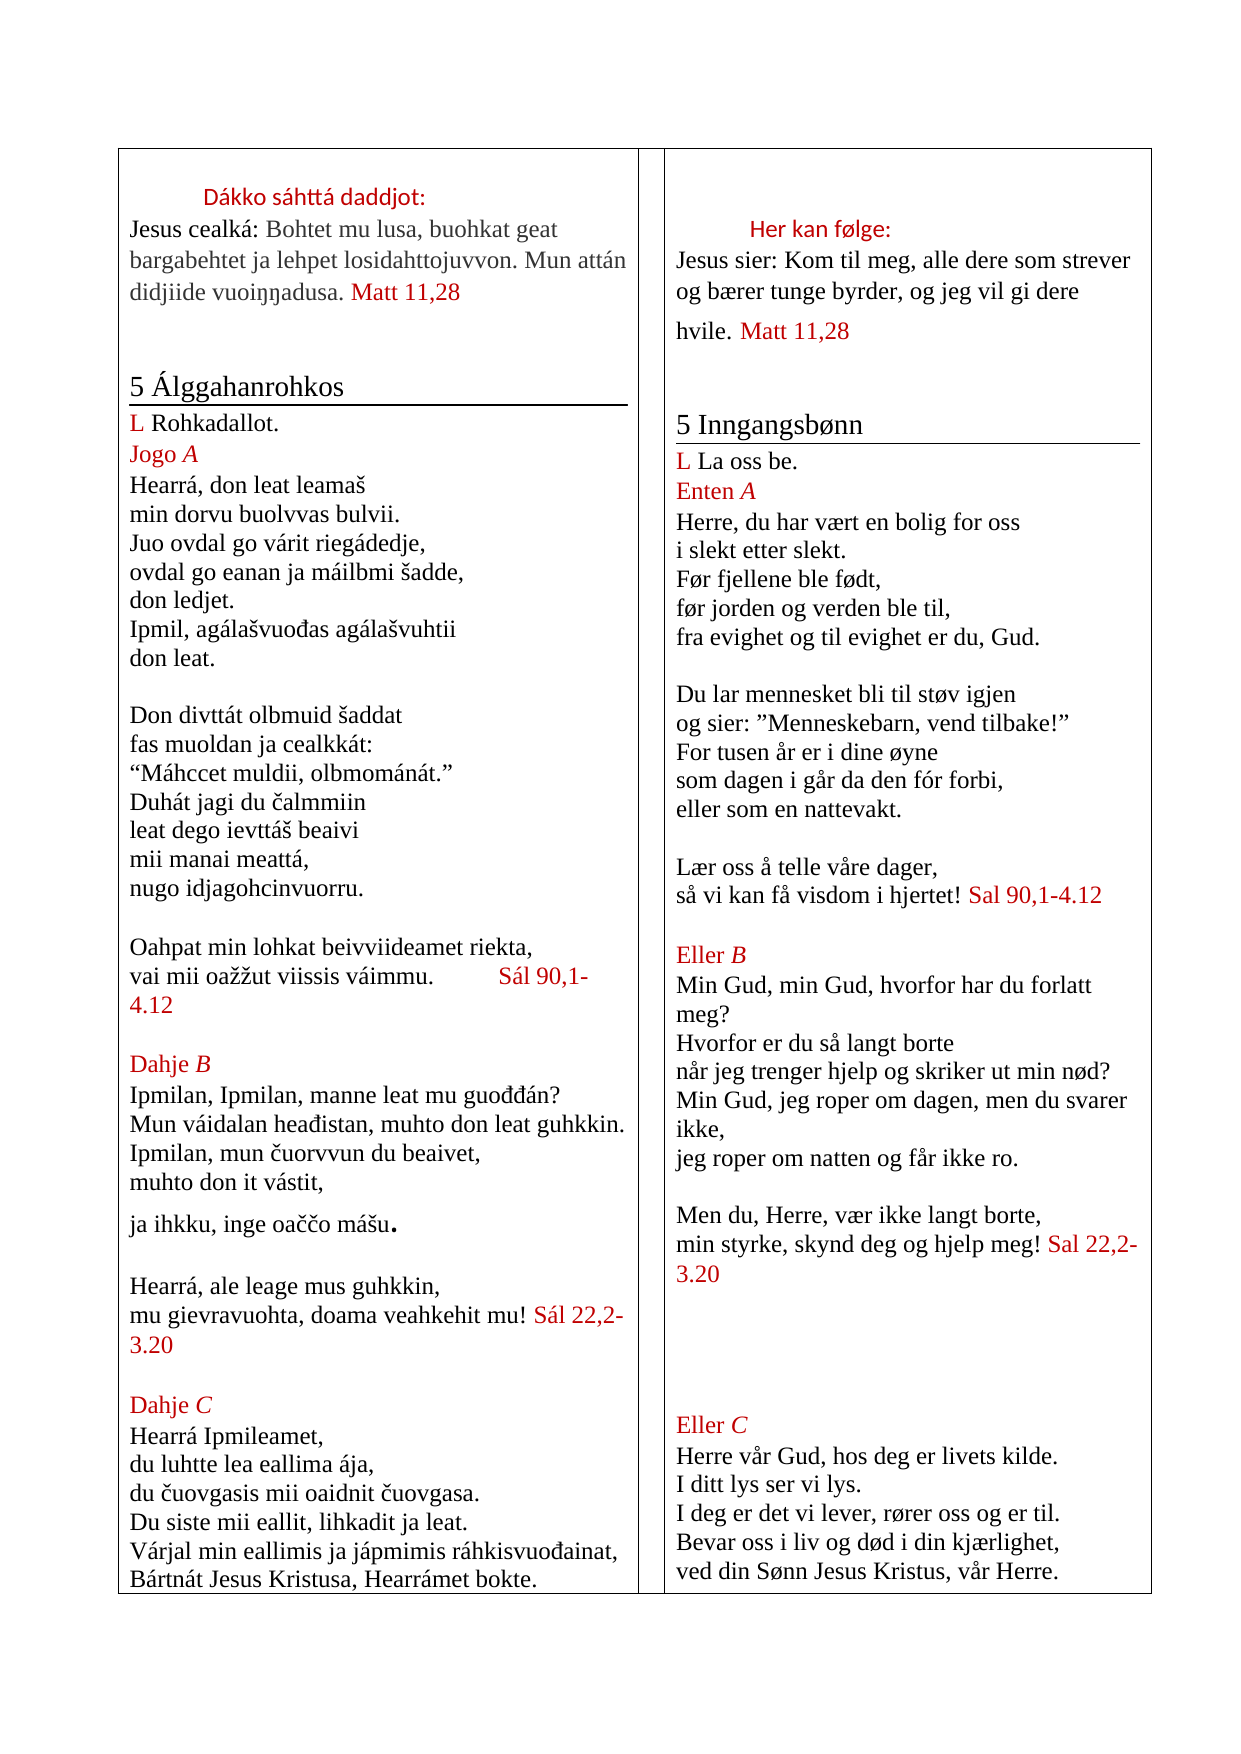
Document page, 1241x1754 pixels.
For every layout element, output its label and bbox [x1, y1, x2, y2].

table_header [639, 149, 664, 1593]
table_header [119, 149, 638, 1593]
table_header [665, 149, 1151, 1593]
